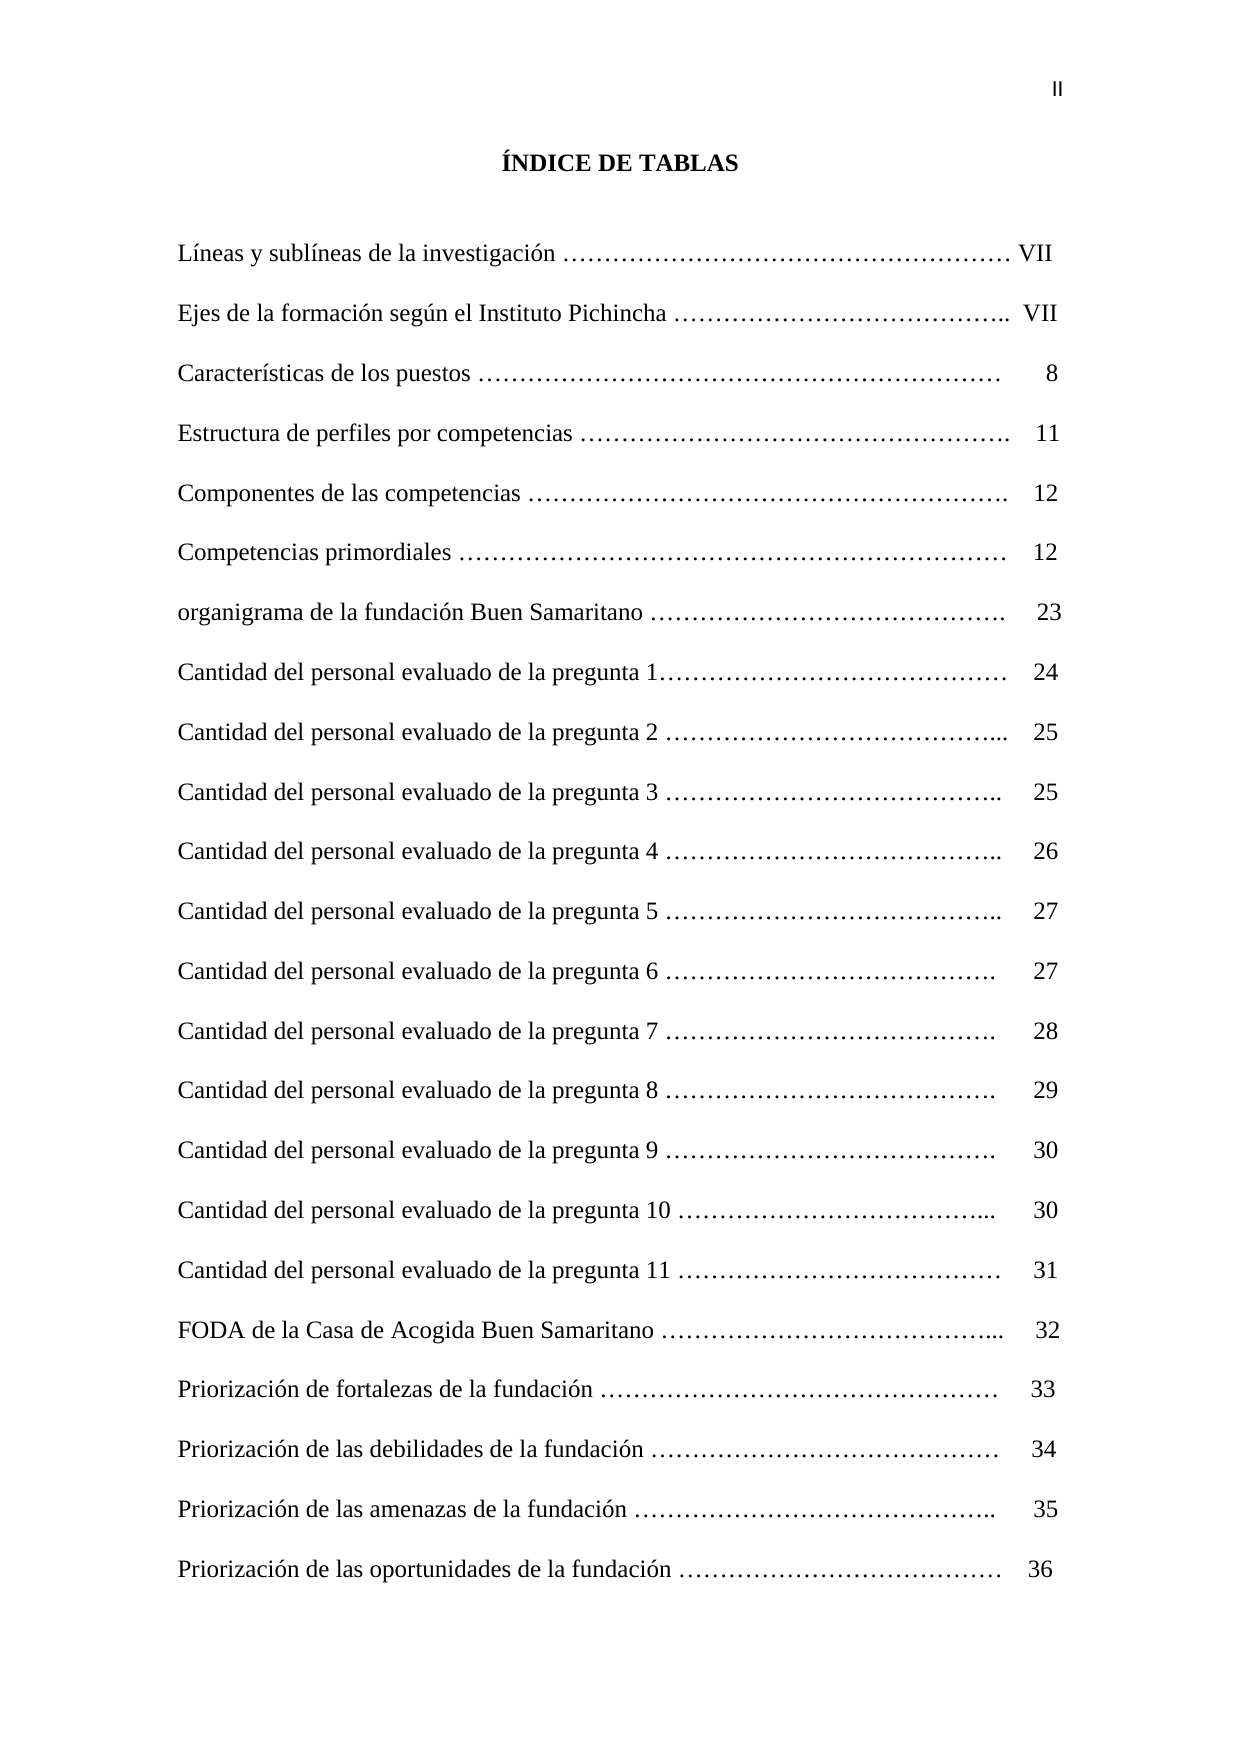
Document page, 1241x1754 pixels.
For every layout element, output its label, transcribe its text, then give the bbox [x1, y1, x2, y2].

text Cantidad del personal evaluado de la pregunta 2 …………………………………... 25 [177, 717, 1063, 746]
text Líneas y sublíneas de la investigación ……………………………………………… VII [177, 238, 1063, 267]
text Priorización de fortalezas de la fundación ………………………………………… 33 [177, 1374, 1063, 1403]
text Cantidad del personal evaluado de la pregunta 11 ………………………………… 31 [177, 1255, 1063, 1284]
text Priorización de las oportunidades de la fundación ………………………………… 36 [177, 1554, 1063, 1583]
text Cantidad del personal evaluado de la pregunta 8 …………………………………. 29 [177, 1076, 1063, 1104]
text Componentes de las competencias …………………………………………………. 12 [177, 478, 1063, 506]
text Cantidad del personal evaluado de la pregunta 7 …………………………………. 28 [177, 1016, 1063, 1044]
text Cantidad del personal evaluado de la pregunta 6 …………………………………. 27 [177, 956, 1063, 985]
text Cantidad del personal evaluado de la pregunta 9 …………………………………. 30 [177, 1135, 1063, 1164]
text Cantidad del personal evaluado de la pregunta 10 ………………………………... 30 [177, 1195, 1063, 1224]
text Competencias primordiales ………………………………………………………… 12 [177, 537, 1063, 566]
text Priorización de las amenazas de la fundación …………………………………….. 35 [177, 1494, 1063, 1523]
text Características de los puestos ……………………………………………………… 8 [177, 358, 1063, 387]
text Ejes de la formación según el Instituto Pichincha ………………………………….. VII [177, 298, 1063, 327]
text Cantidad del personal evaluado de la pregunta 3 ………………………………….. 25 [177, 777, 1063, 805]
text Estructura de perfiles por competencias ……………………………………………. 11 [177, 418, 1063, 447]
text Cantidad del personal evaluado de la pregunta 4 ………………………………….. 26 [177, 836, 1063, 865]
text Cantidad del personal evaluado de la pregunta 5 ………………………………….. 27 [177, 896, 1063, 925]
text Priorización de las debilidades de la fundación …………………………………… 34 [177, 1434, 1063, 1463]
text organigrama de la fundación Buen Samaritano ……………………………………. 23 [177, 597, 1063, 626]
subtitle ÍNDICE DE TABLAS [177, 148, 1063, 176]
text Cantidad del personal evaluado de la pregunta 1…………………………………… 24 [177, 657, 1063, 686]
text FODA de la Casa de Acogida Buen Samaritano …………………………………... 32 [177, 1315, 1063, 1343]
